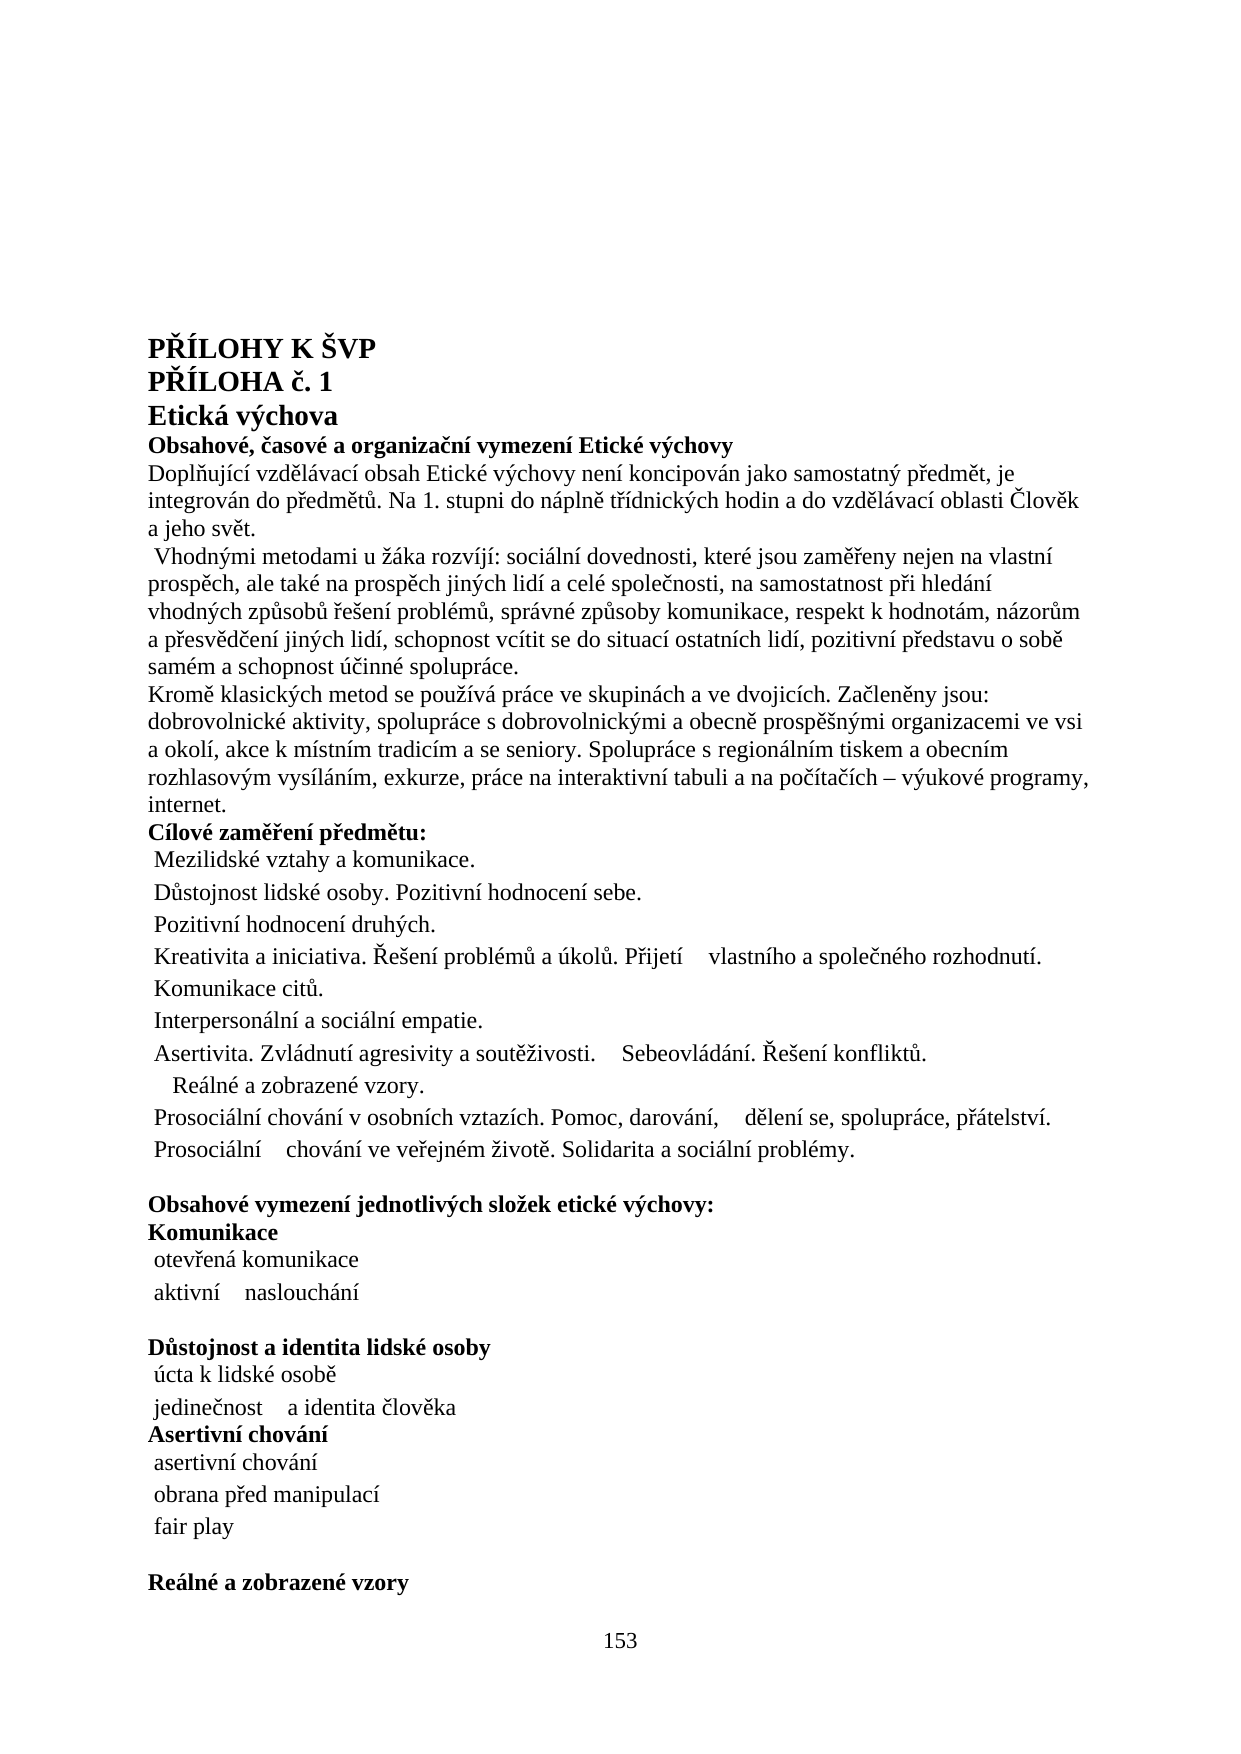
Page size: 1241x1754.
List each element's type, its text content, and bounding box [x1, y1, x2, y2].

text Prosociální chování v osobních vztazích. Pomoc, darování, dělení se, spolupráce, přátelství. [148, 1103, 1093, 1131]
text Asertivita. Zvládnutí agresivity a soutěživosti. Sebeovládání. Řešení konfliktů. [148, 1038, 1093, 1066]
text aktivní naslouchání [148, 1278, 1093, 1305]
text PŘÍLOHA č. 1 [148, 364, 1093, 398]
text Interpersonální a sociální empatie. [148, 1006, 1093, 1034]
text Reálné a zobrazené vzory [148, 1567, 1093, 1595]
text Reálné a zobrazené vzory. [148, 1071, 1093, 1098]
text Asertivní chování [148, 1420, 1093, 1448]
text Kreativita a iniciativa. Řešení problémů a úkolů. Přijetí vlastního a společného rozhodnutí. [148, 942, 1093, 969]
text Prosociální chování ve veřejném životě. Solidarita a sociální problémy. [148, 1135, 1093, 1163]
text Důstojnost lidské osoby. Pozitivní hodnocení sebe. [148, 878, 1093, 905]
text Doplňující vzdělávací obsah Etické výchovy není koncipován jako samostatný předmět, je integrován do předmětů. Na 1. stupni do náplně třídnických hodin a do vzdělávací oblasti Člověk a jeho svět. [148, 459, 1093, 542]
text Etická výchova [148, 398, 1093, 431]
text Kromě klasických metod se používá práce ve skupinách a ve dvojicích. Začleněny jsou: dobrovolnické aktivity, spolupráce s dobrovolnickými a obecně prospěšnými organizacemi ve vsi a okolí, akce k místním tradicím a se seniory. Spolupráce s regionálním tiskem a obecním rozhlasovým vysíláním, exkurze, práce na interaktivní tabuli a na počítačích – výukové programy, internet. [148, 680, 1093, 818]
text úcta k lidské osobě [148, 1361, 1093, 1388]
text Obsahové vymezení jednotlivých složek etické výchovy: [148, 1190, 1093, 1218]
text fair play [148, 1512, 1093, 1540]
text Komunikace [148, 1218, 1093, 1246]
text Cílové zaměření předmětu: [148, 818, 1093, 845]
text PŘÍLOHY K ŠVP [148, 331, 1093, 364]
text otevřená komunikace [148, 1246, 1093, 1273]
text Důstojnost a identita lidské osoby [148, 1333, 1093, 1361]
text Komunikace citů. [148, 974, 1093, 1002]
text asertivní chování [148, 1448, 1093, 1476]
text obrana před manipulací [148, 1480, 1093, 1508]
text Pozitivní hodnocení druhých. [148, 910, 1093, 937]
text Mezilidské vztahy a komunikace. [148, 845, 1093, 873]
text Obsahové, časové a organizační vymezení Etické výchovy [148, 431, 1093, 459]
text Vhodnými metodami u žáka rozvíjí: sociální dovednosti, které jsou zaměřeny nejen na vlastní prospěch, ale také na prospěch jiných lidí a celé společnosti, na samostatnost při hledání vhodných způsobů řešení problémů, správné způsoby komunikace, respekt k hodnotám, názorům a přesvědčení jiných lidí, schopnost vcítit se do situací ostatních lidí, pozitivní představu o sobě samém a schopnost účinné spolupráce. [148, 542, 1093, 680]
text jedinečnost a identita člověka [148, 1393, 1093, 1420]
